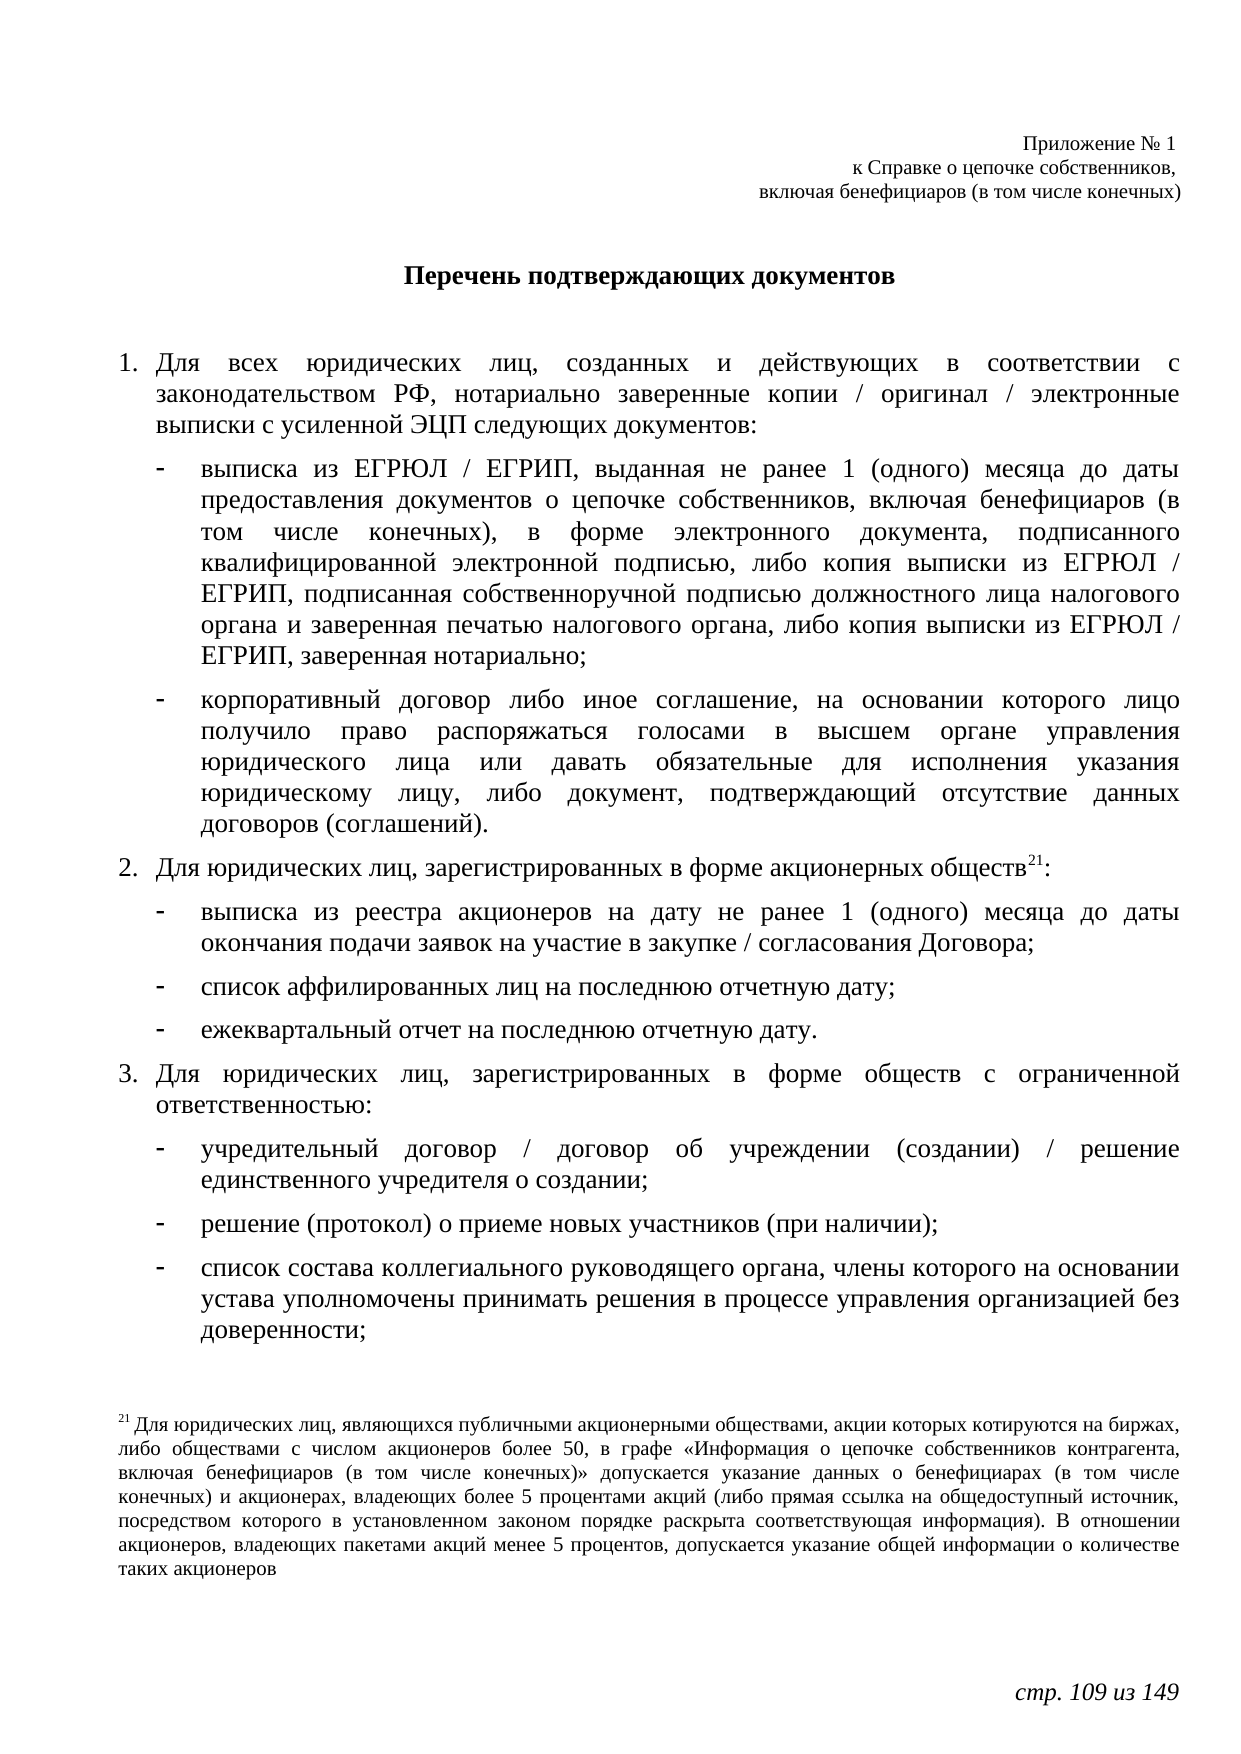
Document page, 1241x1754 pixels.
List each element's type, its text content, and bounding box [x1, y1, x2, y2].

text Перечень подтверждающих документов [118, 259, 1181, 290]
list выписка из ЕГРЮЛ / ЕГРИП, выданная не ранее 1 (одного) месяца до даты предоставления документов о цепочке собственников, включая бенефициаров (в том числе конечных), в форме электронного документа, подписанного квалифицированной электронной подписью, либо копия выписки из ЕГРЮЛ / ЕГРИП, подписанная собственноручной подписью должностного лица налогового органа и заверенная печатью налогового органа, либо копия выписки из ЕГРЮЛ / ЕГРИП, заверенная нотариально; [156, 452, 1181, 670]
list Для всех юридических лиц, созданных и действующих в соответствии с законодательством РФ, нотариально заверенные копии / оригинал / электронные выписки с усиленной ЭЦП следующих документов: [118, 346, 1181, 440]
list корпоративный договор либо иное соглашение, на основании которого лицо получило право распоряжаться голосами в высшем органе управления юридического лица или давать обязательные для исполнения указания юридическому лицу, либо документ, подтверждающий отсутствие данных договоров (соглашений). [156, 683, 1181, 839]
list Для юридических лиц, зарегистрированных в форме обществ с ограниченной ответственностью: [118, 1057, 1181, 1119]
list Для юридических лиц, зарегистрированных в форме акционерных обществ: [118, 851, 1181, 882]
list учредительный договор / договор об учреждении (создании) / решение единственного учредителя о создании; [156, 1132, 1181, 1194]
text Приложение № 1 к Справке о цепочке собственников, включая бенефициаров (в том числе конечных) [118, 131, 1181, 203]
list решение (протокол) о приеме новых участников (при наличии); [156, 1207, 1181, 1238]
list список аффилированных лиц на последнюю отчетную дату; [156, 970, 1181, 1001]
list ежеквартальный отчет на последнюю отчетную дату. [156, 1013, 1181, 1045]
list выписка из реестра акционеров на дату не ранее 1 (одного) месяца до даты окончания подачи заявок на участие в закупке / согласования Договора; [156, 895, 1181, 957]
